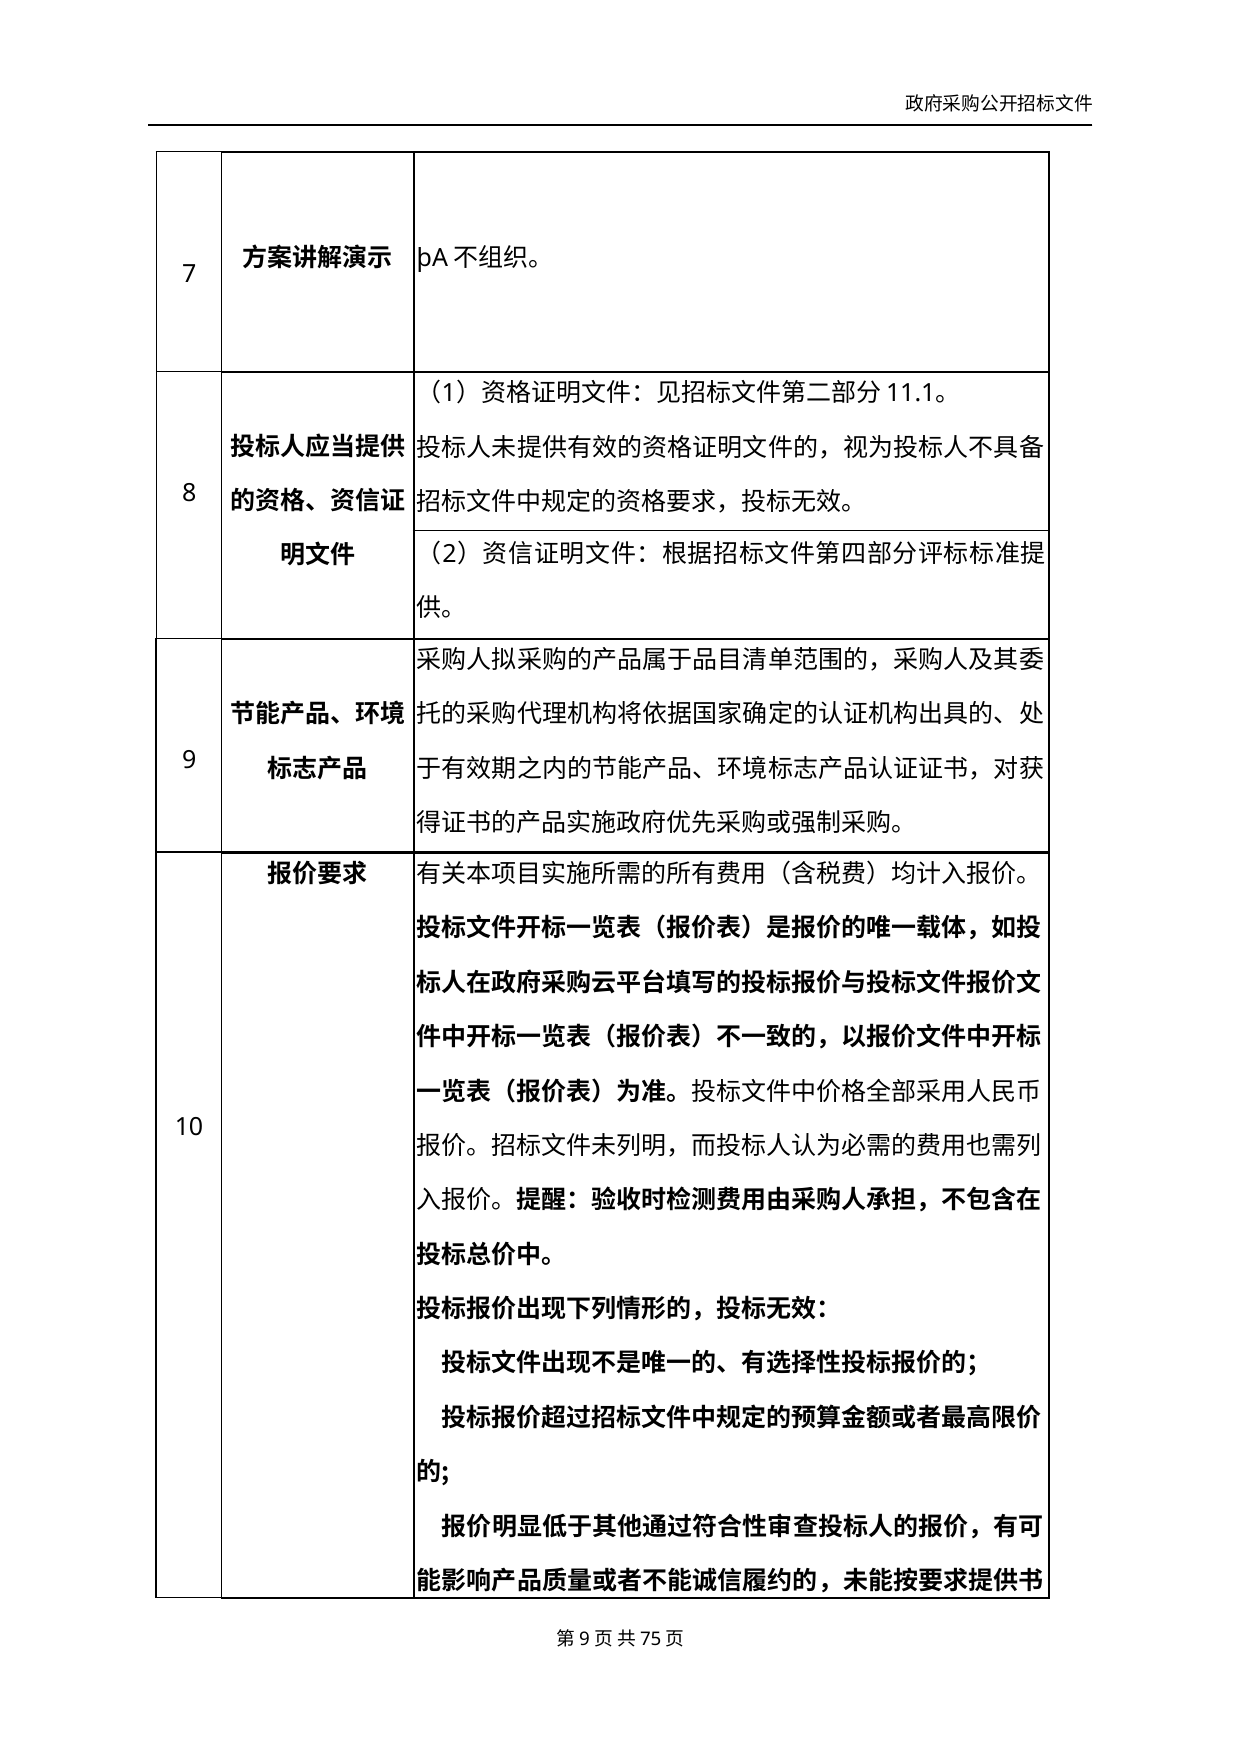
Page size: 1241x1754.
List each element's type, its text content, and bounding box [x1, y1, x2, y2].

table_cell 10 [157, 853, 221, 1597]
table_cell 7 [157, 152, 221, 371]
table_cell 采购人拟采购的产品属于品目清单范围的，采购人及其委托的采购代理机构将依据国家确定的认证机构出具的、处于有效期之内的节能产品、环境标志产品认证证书，对获得证书的产品实施政府优先采购或强制采购。 [415, 640, 1048, 851]
table_cell A不组织。 [415, 153, 1048, 371]
table_cell 9 [157, 639, 221, 851]
table_cell 方案讲解演示 [222, 153, 413, 371]
table_cell 报价要求 [222, 854, 413, 1597]
table_cell 节能产品、环境标志产品 [222, 640, 413, 851]
table_cell （1）资格证明文件：见招标文件第二部分11.1。 投标人未提供有效的资格证明文件的，视为投标人不具备招标文件中规定的资格要求，投标无效。 [415, 373, 1048, 530]
table_cell （2）资信证明文件：根据招标文件第四部分评标标准提供。 [415, 531, 1048, 637]
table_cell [415, 854, 1048, 1597]
table_cell 投标人应当提供的资格、资信证明文件 [222, 373, 413, 637]
table_cell 8 [157, 372, 221, 637]
